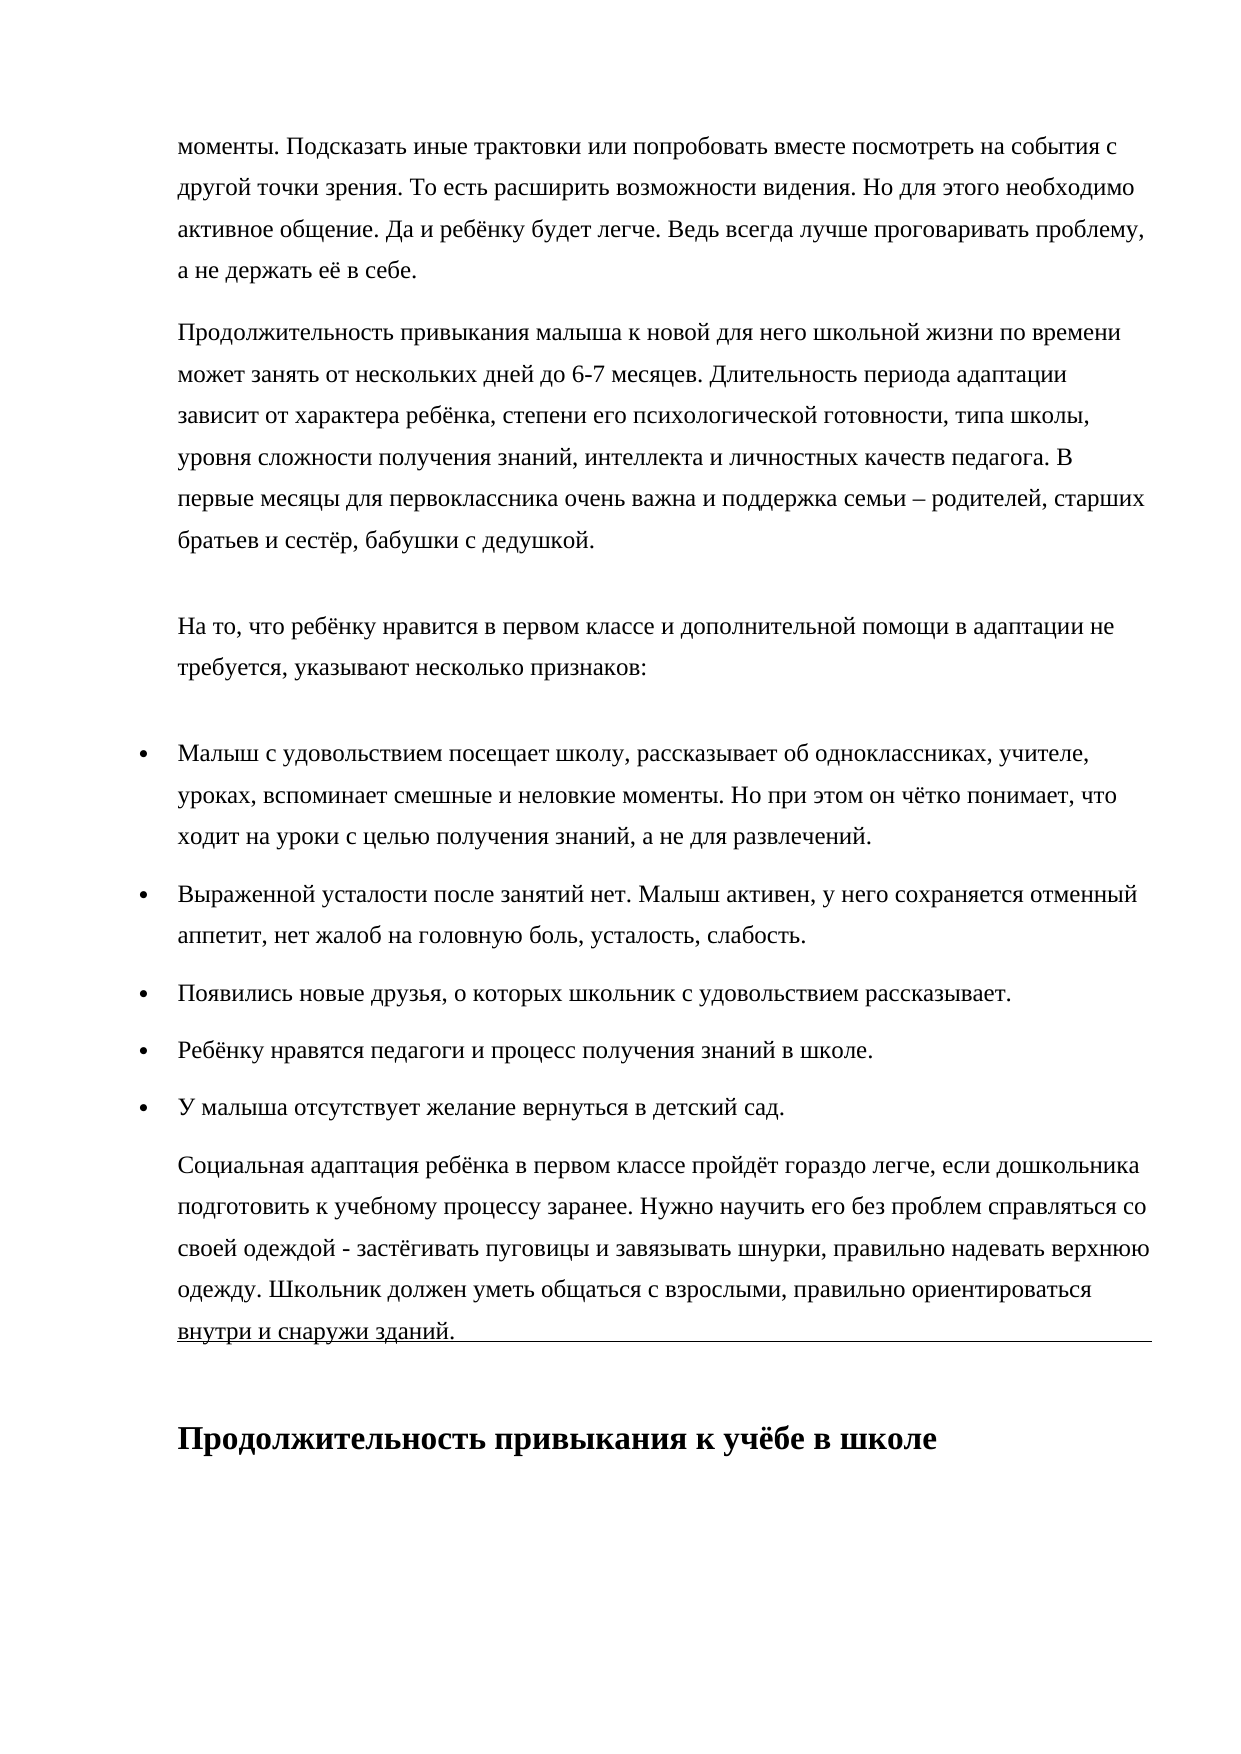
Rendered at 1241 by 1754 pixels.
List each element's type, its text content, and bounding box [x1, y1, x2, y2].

text На то, что ребёнку нравится в первом классе и дополнительной помощи в адаптации не требуется, указывают несколько признаков: [177, 598, 1152, 681]
list Ребёнку нравятся педагоги и процесс получения знаний в школе. [140, 1022, 1152, 1064]
list Появились новые друзья, о которых школьник с удовольствием рассказывает. [140, 965, 1152, 1006]
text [177, 118, 1152, 284]
text Продолжительность привыкания к учёбе в школе [177, 1418, 1152, 1456]
list У малыша отсутствует желание вернуться в детский сад. [140, 1080, 1152, 1121]
list Малыш с удовольствием посещает школу, рассказывает об одноклассниках, учителе, уроках, вспоминает смешные и неловкие моменты. Но при этом он чётко понимает, что ходит на уроки с целью получения знаний, а не для развлечений. [140, 726, 1152, 850]
text Социальная адаптация ребёнка в первом классе пройдёт гораздо легче, если дошкольника подготовить к учебному процессу заранее. Нужно научить его без проблем справляться со своей одеждой - застёгивать пуговицы и завязывать шнурки, правильно надевать верхнюю одежду. Школьник должен уметь общаться с взрослыми, правильно ориентироваться внутри и снаружи зданий. [177, 1137, 1152, 1341]
list Выраженной усталости после занятий нет. Малыш активен, у него сохраняется отменный аппетит, нет жалоб на головную боль, усталость, слабость. [140, 866, 1152, 949]
text Продолжительность привыкания малыша к новой для него школьной жизни по времени может занять от нескольких дней до 6-7 месяцев. Длительность периода адаптации зависит от характера ребёнка, степени его психологической готовности, типа школы, уровня сложности получения знаний, интеллекта и личностных качеств педагога. В первые месяцы для первоклассника очень важна и поддержка семьи – родителей, старших братьев и сестёр, бабушки с дедушкой. [177, 305, 1152, 553]
